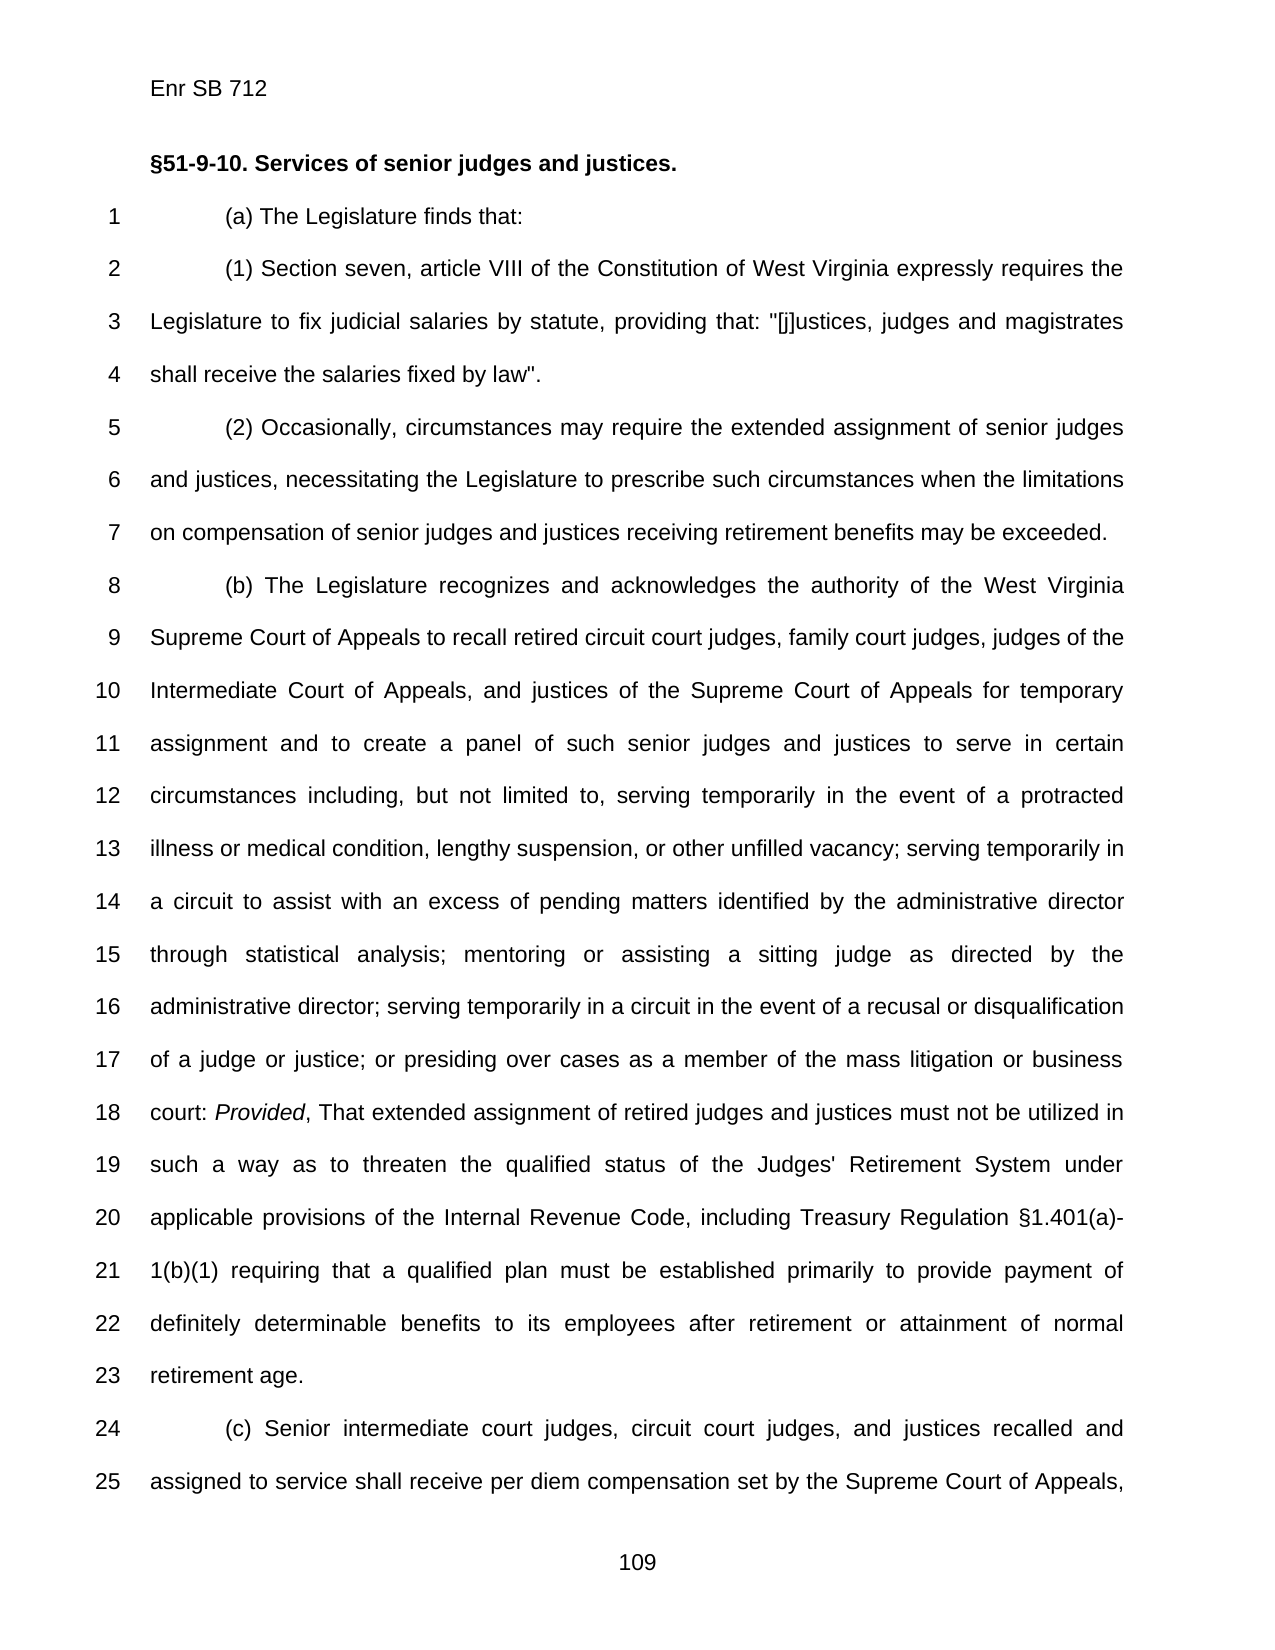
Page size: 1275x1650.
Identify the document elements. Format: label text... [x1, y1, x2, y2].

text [150, 1415, 1125, 1494]
text (a) The Legislature finds that: [150, 203, 1125, 229]
subtitle §51-9-10. Services of senior judges and justices. [150, 150, 1125, 176]
text (1) Section seven, article VIII of the Constitution of West Virginia expressly requires the Legislature to fix judicial salaries by statute, providing that: "[j]ustices, judges and magistrates shall receive the salaries fixed by law". [150, 255, 1125, 387]
text (2) Occasionally, circumstances may require the extended assignment of senior judges and justices, necessitating the Legislature to prescribe such circumstances when the limitations on compensation of senior judges and justices receiving retirement benefits may be exceeded. [150, 413, 1125, 545]
text (b) The Legislature recognizes and acknowledges the authority of the West Virginia Supreme Court of Appeals to recall retired circuit court judges, family court judges, judges of the Intermediate Court of Appeals, and justices of the Supreme Court of Appeals for temporary assignment and to create a panel of such senior judges and justices to serve in certain circumstances including, but not limited to, serving temporarily in the event of a protracted illness or medical condition, lengthy suspension, or other unfilled vacancy; serving temporarily in a circuit to assist with an excess of pending matters identified by the administrative director through statistical analysis; mentoring or assisting a sitting judge as directed by the administrative director; serving temporarily in a circuit in the event of a recusal or disqualification of a judge or justice; or presiding over cases as a member of the mass litigation or business court: Provided, That extended assignment of retired judges and justices must not be utilized in such a way as to threaten the qualified status of the Judges' Retirement System under applicable provisions of the Internal Revenue Code, including Treasury Regulation §1.401(a)-1(b)(1) requiring that a qualified plan must be established primarily to provide payment of definitely determinable benefits to its employees after retirement or attainment of normal retirement age. [150, 572, 1125, 1389]
